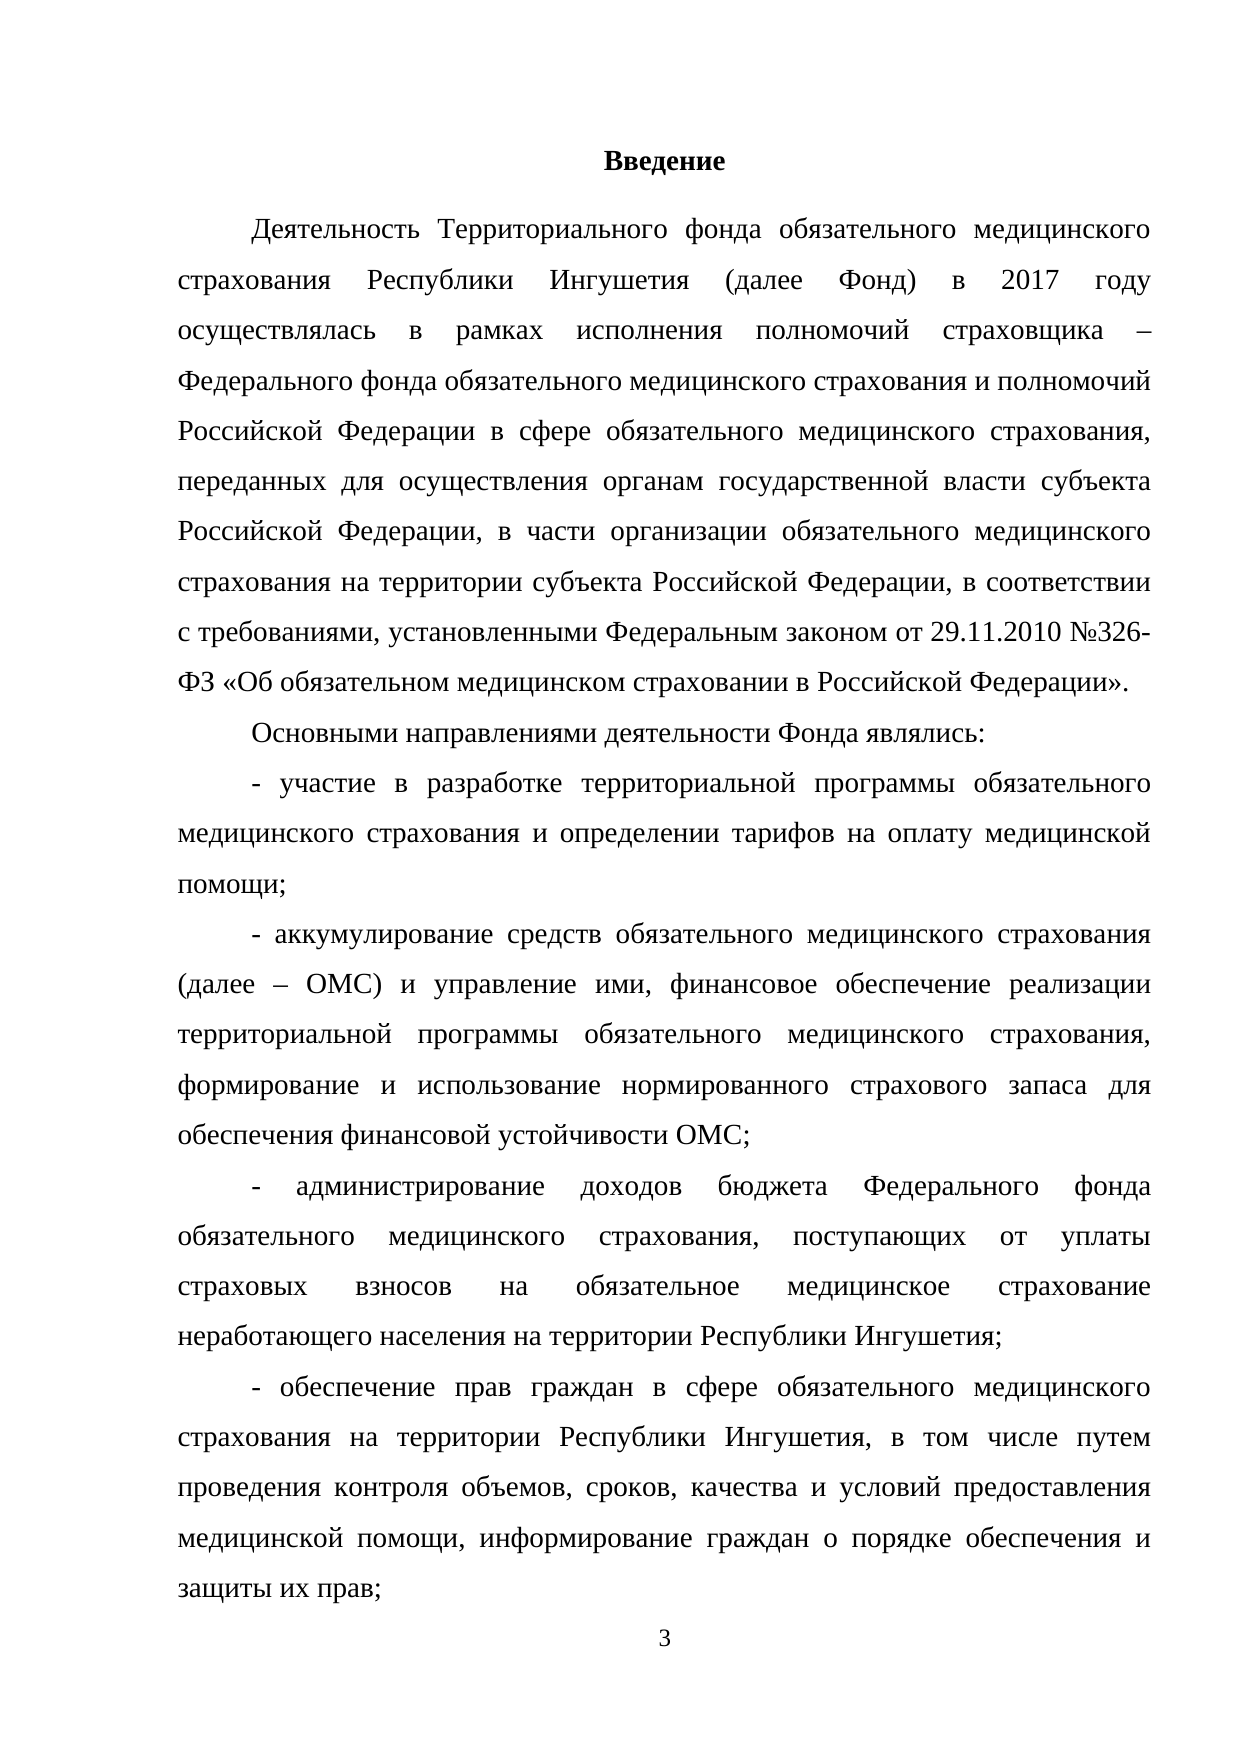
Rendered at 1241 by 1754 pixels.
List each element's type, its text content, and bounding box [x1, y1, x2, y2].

text - администрирование доходов бюджета Федерального фонда обязательного медицинского страхования, поступающих от уплаты страховых взносов на обязательное медицинское страхование неработающего населения на территории Республики Ингушетия; [177, 1168, 1152, 1352]
text - участие в разработке территориальной программы обязательного медицинского страхования и определении тарифов на оплату медицинской помощи; [177, 765, 1152, 899]
text Деятельность Территориального фонда обязательного медицинского страхования Республики Ингушетия (далее Фонд) в 2017 году осуществлялась в рамках исполнения полномочий страховщика – Федерального фонда обязательного медицинского страхования и полномочий Российской Федерации в сфере обязательного медицинского страхования, переданных для осуществления органам государственной власти субъекта Российской Федерации, в части организации обязательного медицинского страхования на территории субъекта Российской Федерации, в соответствии с требованиями, установленными Федеральным законом от 29.11.2010 №326-ФЗ «Об обязательном медицинском страховании в Российской Федерации». [177, 212, 1152, 698]
text Основными направлениями деятельности Фонда являлись: [177, 715, 1152, 748]
text - обеспечение прав граждан в сфере обязательного медицинского страхования на территории Республики Ингушетия, в том числе путем проведения контроля объемов, сроков, качества и условий предоставления медицинской помощи, информирование граждан о порядке обеспечения и защиты их прав; [177, 1369, 1152, 1604]
text - аккумулирование средств обязательного медицинского страхования (далее – ОМС) и управление ими, финансовое обеспечение реализации территориальной программы обязательного медицинского страхования, формирование и использование нормированного страхового запаса для обеспечения финансовой устойчивости ОМС; [177, 916, 1152, 1151]
subtitle Введение [177, 143, 1152, 177]
